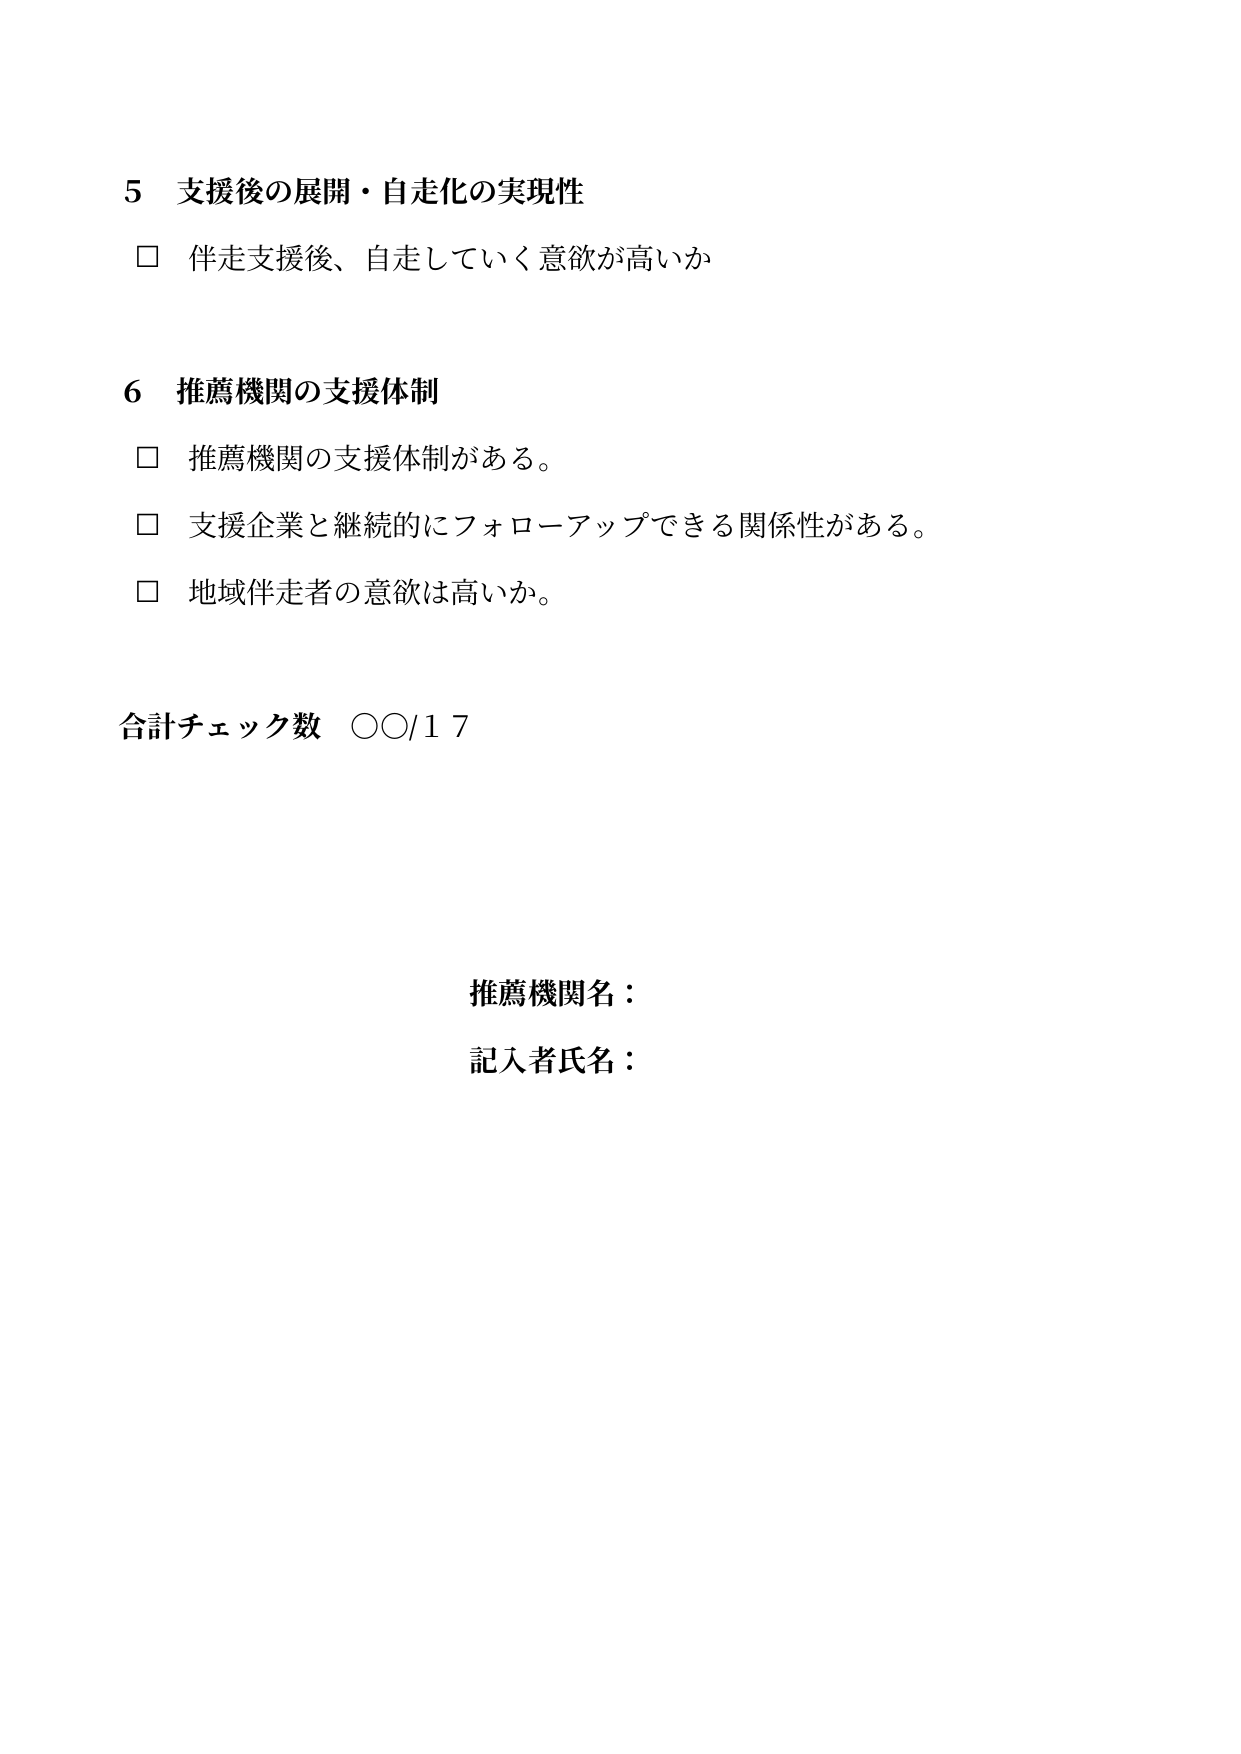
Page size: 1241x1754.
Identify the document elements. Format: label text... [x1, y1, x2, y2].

text 合計チェック数 〇〇/１７ [118, 691, 1122, 758]
table_cell 支援企業と継続的にフォローアップできる関係性がある。 [177, 491, 1121, 557]
text 推薦機関名： [118, 959, 1122, 1026]
text ５ 支援後の展開・自走化の実現性 [118, 156, 1122, 223]
text 記入者氏名： [118, 1026, 1122, 1092]
table_cell 地域伴走者の意欲は高いか。 [177, 558, 1121, 624]
text ６ 推薦機関の支援体制 [118, 357, 1122, 424]
table_header 伴走支援後、自走していく意欲が高いか [177, 223, 1121, 290]
table_header 推薦機関の支援体制がある。 [177, 424, 1121, 491]
